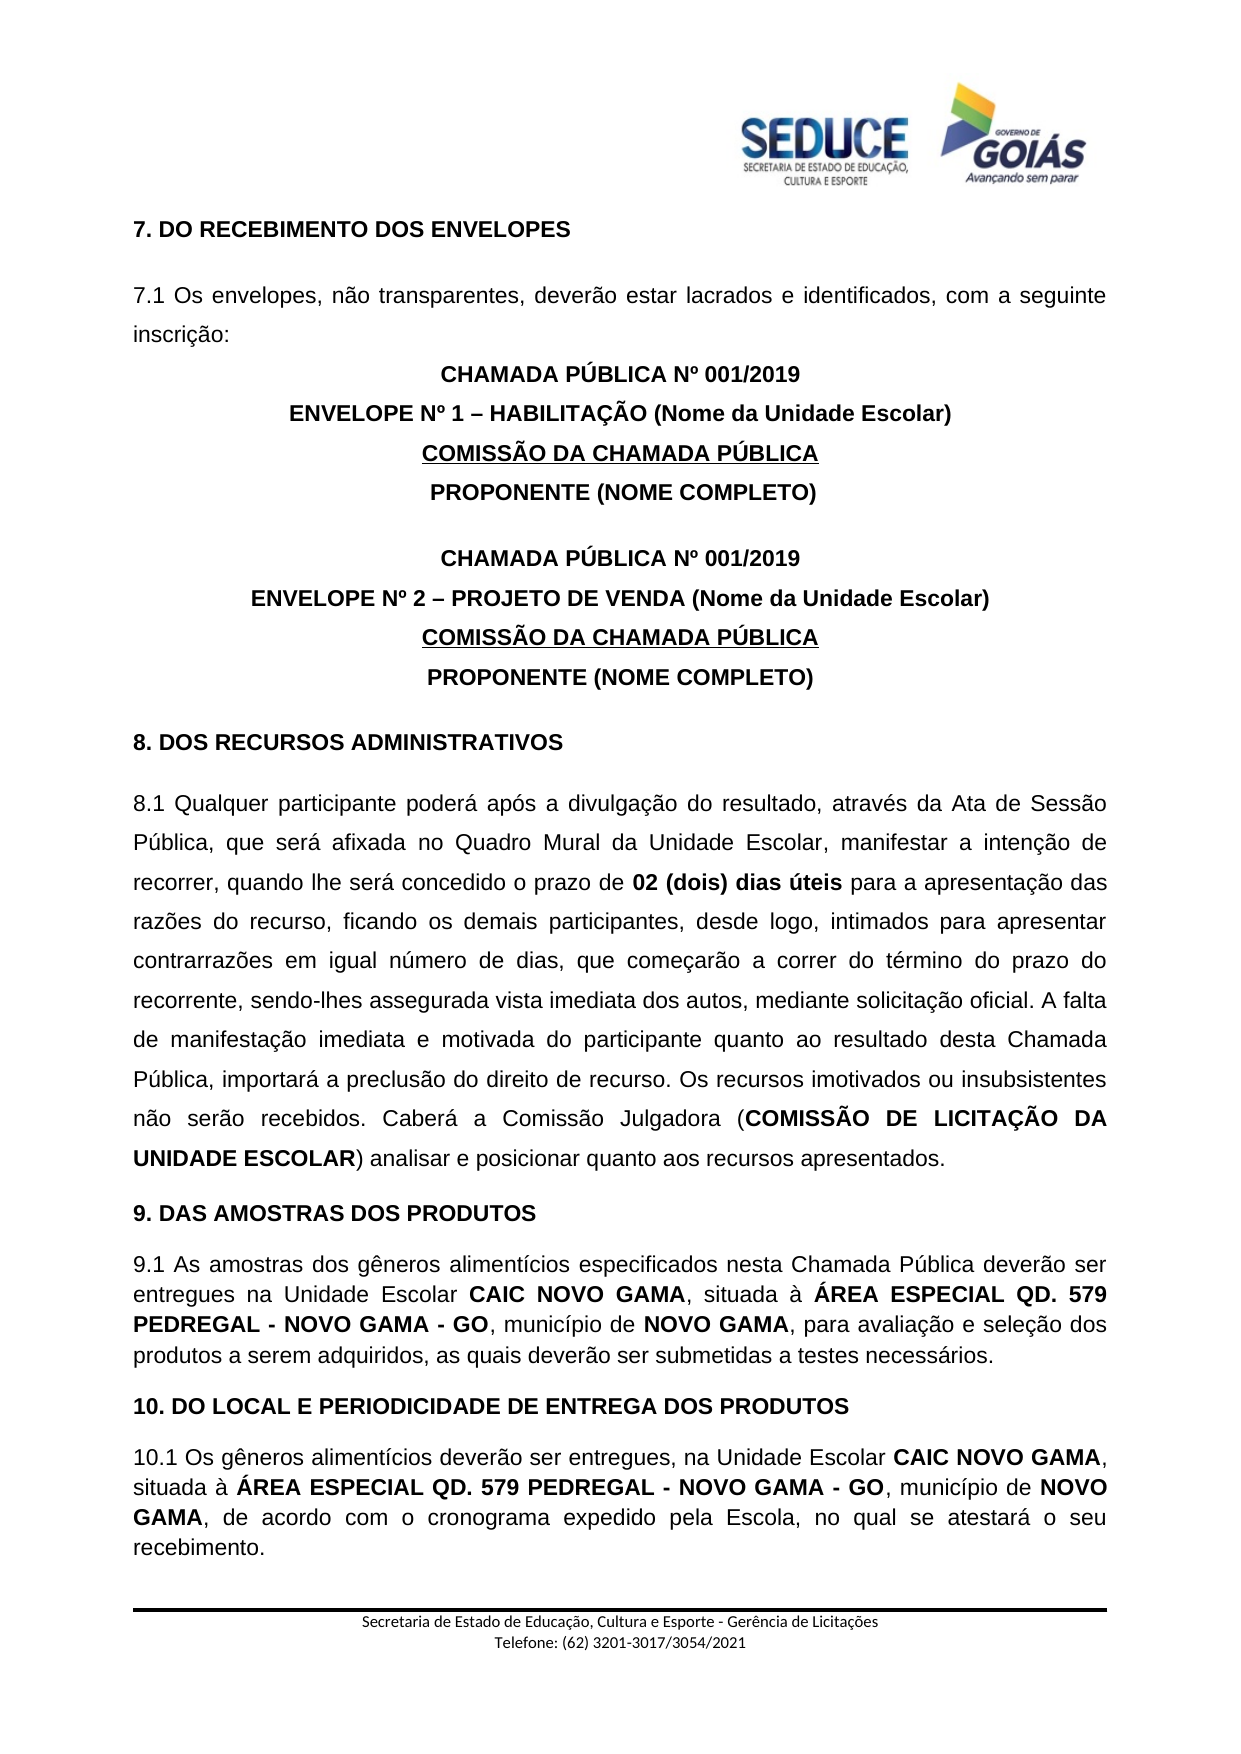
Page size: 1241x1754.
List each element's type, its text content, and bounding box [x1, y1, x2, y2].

text PROPONENTE (NOME COMPLETO) [133, 479, 1107, 506]
text ENVELOPE Nº 1 – HABILITAÇÃO (Nome da Unidade Escolar) [133, 400, 1107, 427]
text 9.1 As amostras dos gêneros alimentícios especificados nesta Chamada Pública deverão ser entregues na Unidade Escolar CAIC NOVO GAMA, situada à ÁREA ESPECIAL QD. 579 PEDREGAL - NOVO GAMA - GO, município de NOVO GAMA, para avaliação e seleção dos produtos a serem adquiridos, as quais deverão ser submetidas a testes necessários. [133, 1251, 1107, 1368]
text 10. DO LOCAL E PERIODICIDADE DE ENTREGA DOS PRODUTOS [133, 1393, 1103, 1419]
text CHAMADA PÚBLICA Nº 001/2019 [133, 361, 1107, 387]
text CHAMADA PÚBLICA Nº 001/2019 [133, 545, 1107, 571]
text PROPONENTE (NOME COMPLETO) [133, 663, 1107, 690]
text 7.1 Os envelopes, não transparentes, deverão estar lacrados e identificados, com a seguinte inscrição: [133, 282, 1107, 348]
text ENVELOPE Nº 2 – PROJETO DE VENDA (Nome da Unidade Escolar) [133, 584, 1107, 611]
text 8.1 Qualquer participante poderá após a divulgação do resultado, através da Ata de Sessão Pública, que será afixada no Quadro Mural da Unidade Escolar, manifestar a intenção de recorrer, quando lhe será concedido o prazo de 02 (dois) dias úteis para a apresentação das razões do recurso, ficando os demais participantes, desde logo, intimados para apresentar contrarrazões em igual número de dias, que começarão a correr do término do prazo do recorrente, sendo-lhes assegurada vista imediata dos autos, mediante solicitação oficial. A falta de manifestação imediata e motivada do participante quanto ao resultado desta Chamada Pública, importará a preclusão do direito de recurso. Os recursos imotivados ou insubsistentes não serão recebidos. Caberá a Comissão Julgadora (COMISSÃO DE LICITAÇÃO DA UNIDADE ESCOLAR) analisar e posicionar quanto aos recursos apresentados. [133, 789, 1107, 1171]
text 9. DAS AMOSTRAS DOS PRODUTOS [133, 1200, 1013, 1226]
text 8. DOS RECURSOS ADMINISTRATIVOS [133, 729, 1107, 756]
text COMISSÃO DA CHAMADA PÚBLICA [133, 440, 1107, 466]
picture [726, 73, 1108, 216]
text COMISSÃO DA CHAMADA PÚBLICA [133, 624, 1107, 650]
text 10.1 Os gêneros alimentícios deverão ser entregues, na Unidade Escolar CAIC NOVO GAMA, situada à ÁREA ESPECIAL QD. 579 PEDREGAL - NOVO GAMA - GO, município de NOVO GAMA, de acordo com o cronograma expedido pela Escola, no qual se atestará o seu recebimento. [133, 1444, 1107, 1561]
text 7. DO RECEBIMENTO DOS ENVELOPES [133, 216, 1107, 242]
